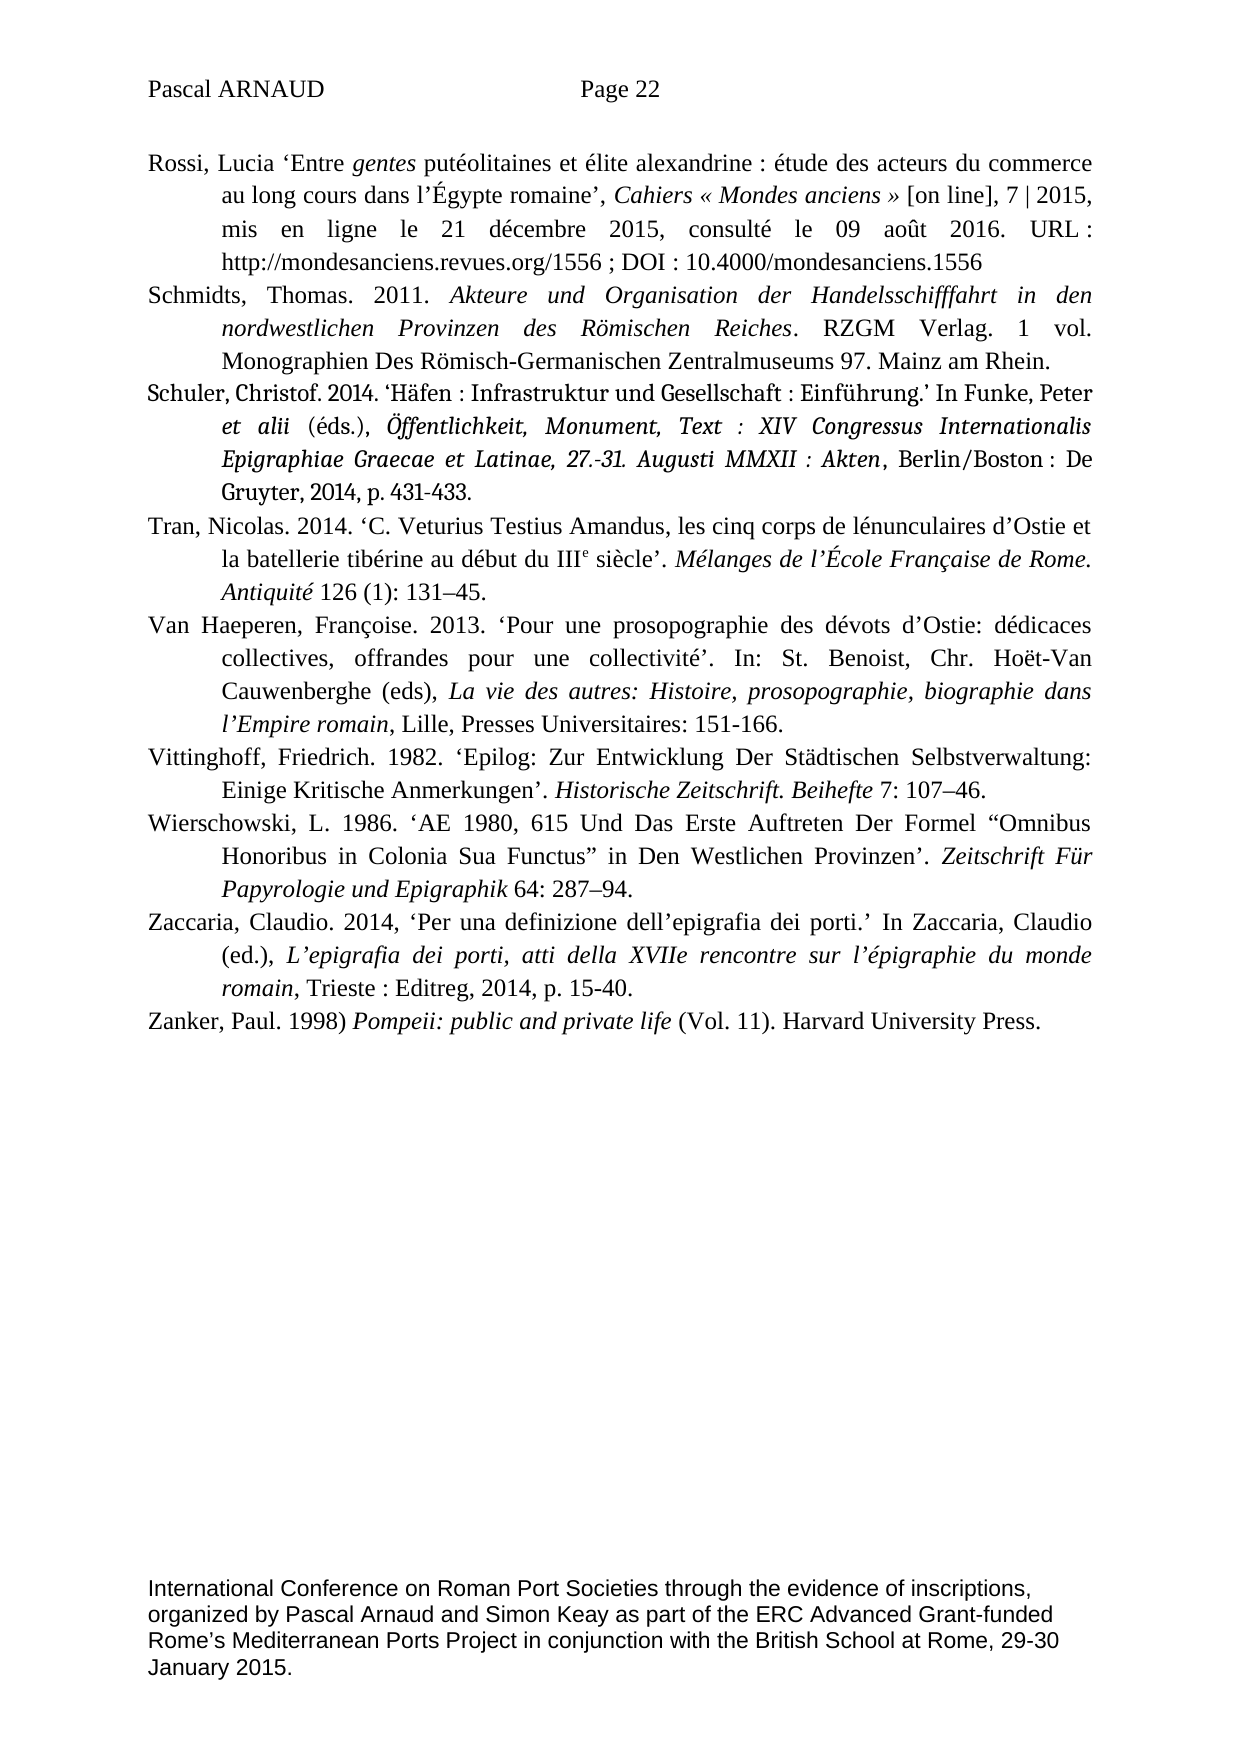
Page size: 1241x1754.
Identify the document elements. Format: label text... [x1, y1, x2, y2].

text Tran, Nicolas. 2014. ‘C. Veturius Testius Amandus, les cinq corps de lénunculaires d’Ostie et la batellerie tibérine au début du IIIe siècle’. Mélanges de l’École Française de Rome. Antiquité 126 (1): 131–45. [148, 511, 1093, 606]
text Vittinghoff, Friedrich. 1982. ‘Epilog: Zur Entwicklung Der Städtischen Selbstverwaltung: Einige Kritische Anmerkungen’. Historische Zeitschrift. Beihefte 7: 107–46. [148, 742, 1093, 804]
text Zanker, Paul. 1998) Pompeii: public and private life (Vol. 11). Harvard University Press. [148, 1006, 1093, 1035]
text Wierschowski, L. 1986. ‘AE 1980, 615 Und Das Erste Auftreten Der Formel “Omnibus Honoribus in Colonia Sua Functus” in Den Westlichen Provinzen’. Zeitschrift Für Papyrologie und Epigraphik 64: 287–94. [148, 808, 1093, 903]
text Van Haeperen, Françoise. 2013. ‘Pour une prosopographie des dévots d’Ostie: dédicaces collectives, offrandes pour une collectivité’. In: St. Benoist, Chr. Hoët-Van Cauwenberghe (eds), La vie des autres: Histoire, prosopographie, biographie dans l’Empire romain, Lille, Presses Universitaires: 151-166. [148, 610, 1093, 738]
text Schmidts, Thomas. 2011. Akteure und Organisation der Handelsschifffahrt in den nordwestlichen Provinzen des Römischen Reiches. RZGM Verlag. 1 vol. Monographien Des Römisch-Germanischen Zentralmuseums 97. Mainz am Rhein. [148, 280, 1093, 374]
text Schuler, Christof. 2014. ‘Häfen : Infrastruktur und Gesellschaft : Einführung.’ In Funke, Peter et alii (éds.), Öffentlichkeit, Monument, Text : XIV Congressus Internationalis Epigraphiae Graecae et Latinae, 27.-31. Augusti MMXII : Akten, Berlin/Boston : De Gruyter, 2014, p. 431-433. [148, 379, 1093, 507]
text Rossi, Lucia ‘Entre gentes putéolitaines et élite alexandrine : étude des acteurs du commerce au long cours dans l’Égypte romaine’, Cahiers « Mondes anciens » [on line], 7 | 2015, mis en ligne le 21 décembre 2015, consulté le 09 août 2016. URL : http://mondesanciens.revues.org/1556 ; DOI : 10.4000/mondesanciens.1556 [148, 148, 1093, 275]
text Zaccaria, Claudio. 2014, ‘Per una definizione dell’epigrafia dei porti.’ In Zaccaria, Claudio (ed.), L’epigrafia dei porti, atti della XVIIe rencontre sur l’épigraphie du monde romain, Trieste : Editreg, 2014, p. 15-40. [148, 907, 1093, 1002]
